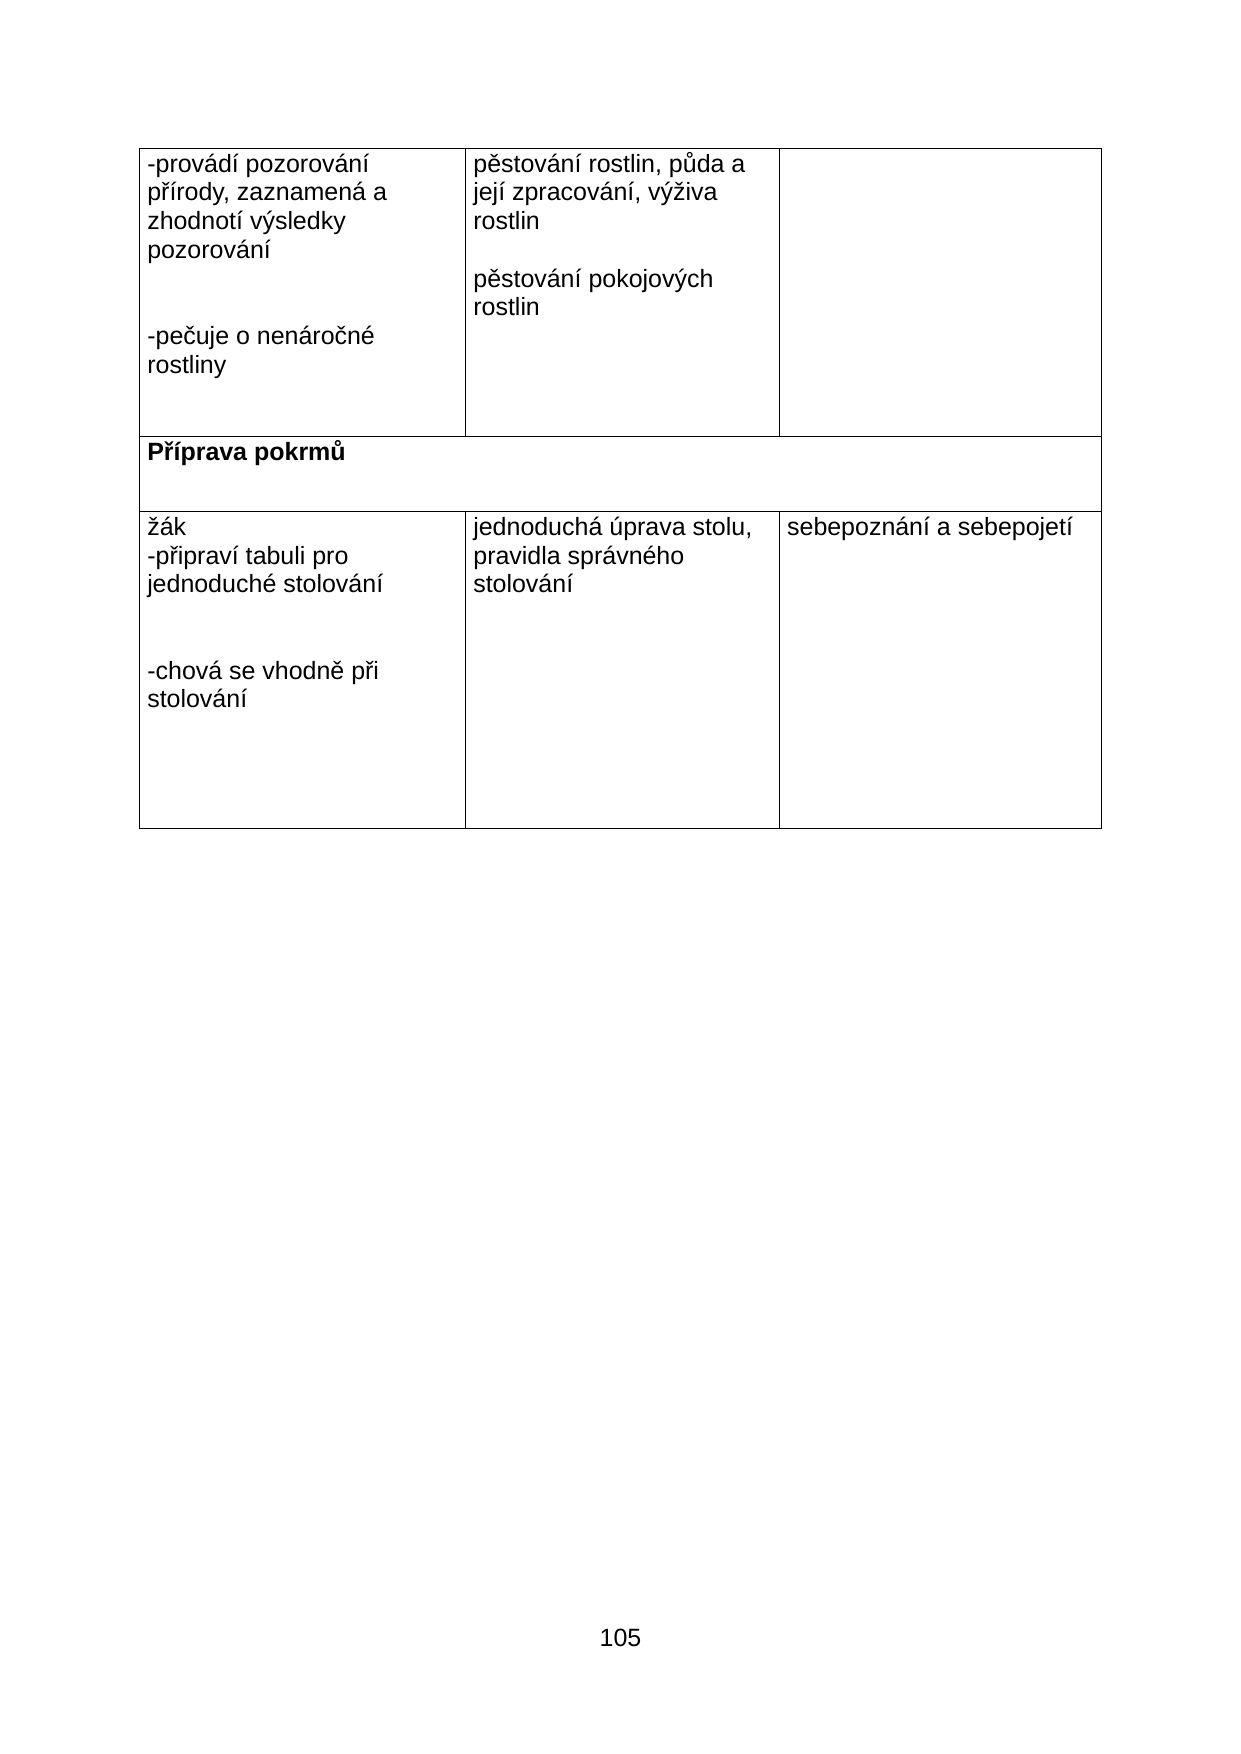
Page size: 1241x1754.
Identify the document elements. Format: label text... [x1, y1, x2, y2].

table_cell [140, 149, 465, 436]
table_cell jednoduchá úprava stolu, pravidla správného stolování [466, 512, 779, 828]
table_cell Příprava pokrmů [140, 437, 1101, 511]
table_cell sebepoznání a sebepojetí [780, 512, 1101, 828]
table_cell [466, 149, 779, 436]
table_cell žák -připraví tabuli pro jednoduché stolování -chová se vhodně při stolování [140, 512, 465, 828]
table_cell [780, 149, 1101, 436]
